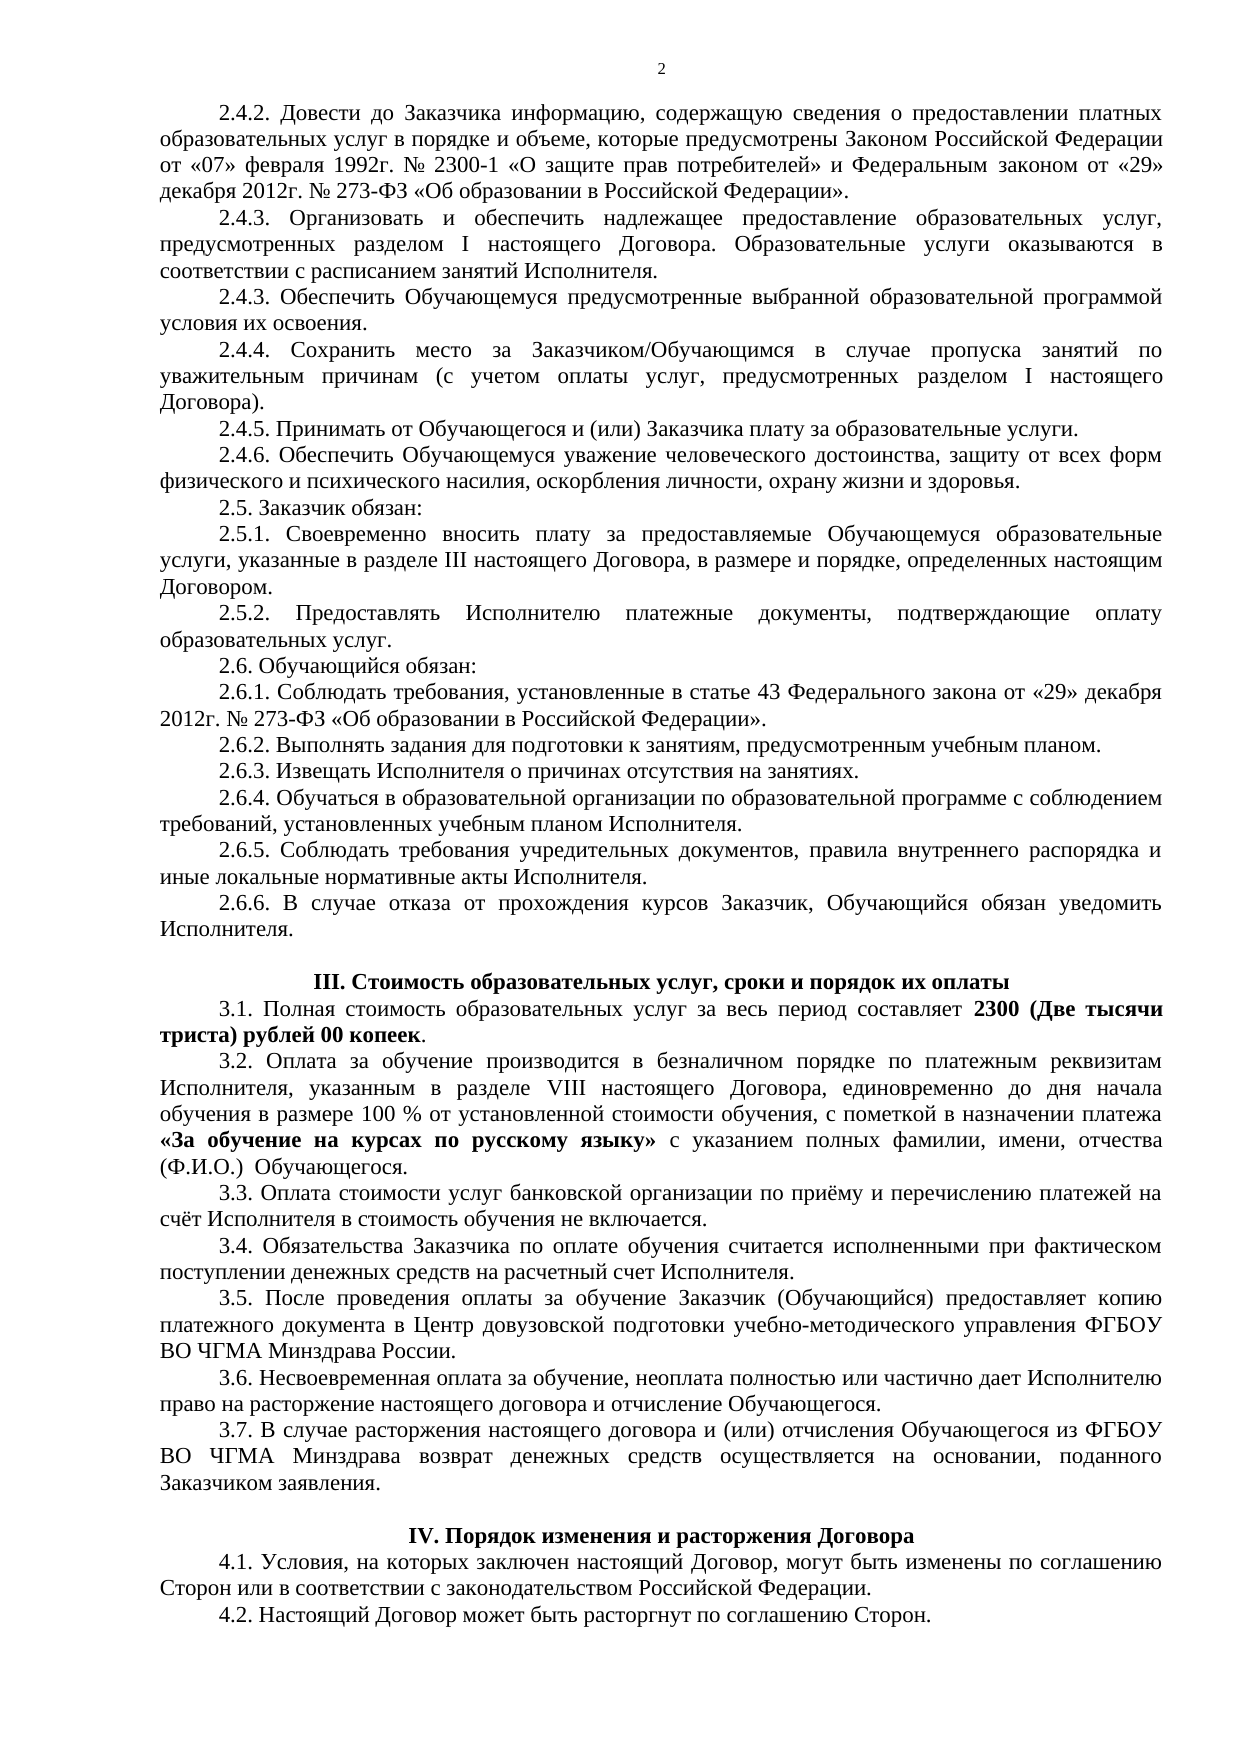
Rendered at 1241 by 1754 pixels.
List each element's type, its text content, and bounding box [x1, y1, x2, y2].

text 2.6.6. В случае отказа от прохождения курсов Заказчик, Обучающийся обязан уведомить Исполнителя. [159, 889, 1163, 942]
text 3.7. В случае расторжения настоящего договора и (или) отчисления Обучающегося из ФГБОУ ВО ЧГМА Минздрава возврат денежных средств осуществляется на основании, поданного Заказчиком заявления. [159, 1416, 1163, 1495]
text 3.5. После проведения оплаты за обучение Заказчик (Обучающийся) предоставляет копию платежного документа в Центр довузовской подготовки учебно-методического управления ФГБОУ ВО ЧГМА Минздрава России. [159, 1284, 1163, 1363]
text IV. Порядок изменения и расторжения Договора [159, 1522, 1163, 1548]
text 2.4.4. Сохранить место за Заказчиком/Обучающимся в случае пропуска занятий по уважительным причинам (с учетом оплаты услуг, предусмотренных разделом I настоящего Договора). [159, 336, 1163, 415]
text 4.2. Настоящий Договор может быть расторгнут по соглашению Сторон. [159, 1601, 1163, 1627]
text 2.4.3. Обеспечить Обучающемуся предусмотренные выбранной образовательной программой условия их освоения. [159, 283, 1163, 336]
text 2.6.4. Обучаться в образовательной организации по образовательной программе с соблюдением требований, установленных учебным планом Исполнителя. [159, 784, 1163, 836]
text 4.1. Условия, на которых заключен настоящий Договор, могут быть изменены по соглашению Сторон или в соответствии с законодательством Российской Федерации. [159, 1548, 1163, 1601]
text 2.4.3. Организовать и обеспечить надлежащее предоставление образовательных услуг, предусмотренных разделом I настоящего Договора. Образовательные услуги оказываются в соответствии с расписанием занятий Исполнителя. [159, 204, 1163, 283]
text 2.6.1. Соблюдать требования, установленные в статье 43 Федерального закона от «29» декабря 2012г. № 273-ФЗ «Об образовании в Российской Федерации». [159, 678, 1163, 731]
text 2.6.2. Выполнять задания для подготовки к занятиям, предусмотренным учебным планом. [159, 731, 1163, 757]
text 3.6. Несвоевременная оплата за обучение, неоплата полностью или частично дает Исполнителю право на расторжение настоящего договора и отчисление Обучающегося. [159, 1363, 1163, 1416]
text 3.2. Оплата за обучение производится в безналичном порядке по платежным реквизитам Исполнителя, указанным в разделе VIII настоящего Договора, единовременно до дня начала обучения в размере 100 % от установленной стоимости обучения, с пометкой в назначении платежа «За обучение на курсах по русскому языку» с указанием полных фамилии, имени, отчества (Ф.И.О.) Обучающегося. [159, 1047, 1163, 1179]
text 3.3. Оплата стоимости услуг банковской организации по приёму и перечислению платежей на счёт Исполнителя в стоимость обучения не включается. [159, 1179, 1163, 1232]
text 2.5. Заказчик обязан: [159, 494, 1163, 520]
text 2.5.2. Предоставлять Исполнителю платежные документы, подтверждающие оплату образовательных услуг. [159, 599, 1163, 652]
text 2.5.1. Своевременно вносить плату за предоставляемые Обучающемуся образовательные услуги, указанные в разделе III настоящего Договора, в размере и порядке, определенных настоящим Договором. [159, 520, 1163, 599]
text 2.6.5. Соблюдать требования учредительных документов, правила внутреннего распорядка и иные локальные нормативные акты Исполнителя. [159, 836, 1163, 889]
text 2.6. Обучающийся обязан: [159, 652, 1163, 678]
text 2.4.5. Принимать от Обучающегося и (или) Заказчика плату за образовательные услуги. [159, 415, 1163, 441]
text 3.4. Обязательства Заказчика по оплате обучения считается исполненными при фактическом поступлении денежных средств на расчетный счет Исполнителя. [159, 1232, 1163, 1284]
text 2.4.2. Довести до Заказчика информацию, содержащую сведения о предоставлении платных образовательных услуг в порядке и объеме, которые предусмотрены Законом Российской Федерации от «07» февраля 1992г. № 2300-1 «О защите прав потребителей» и Федеральным законом от «29» декабря 2012г. № 273-ФЗ «Об образовании в Российской Федерации». [159, 98, 1163, 204]
text 2.6.3. Извещать Исполнителя о причинах отсутствия на занятиях. [159, 757, 1163, 784]
text 2.4.6. Обеспечить Обучающемуся уважение человеческого достоинства, защиту от всех форм физического и психического насилия, оскорбления личности, охрану жизни и здоровья. [159, 441, 1163, 494]
text III. Стоимость образовательных услуг, сроки и порядок их оплаты [159, 968, 1163, 994]
text 3.1. Полная стоимость образовательных услуг за весь период составляет 2300 (Две тысячи триста) рублей 00 копеек. [159, 994, 1163, 1047]
